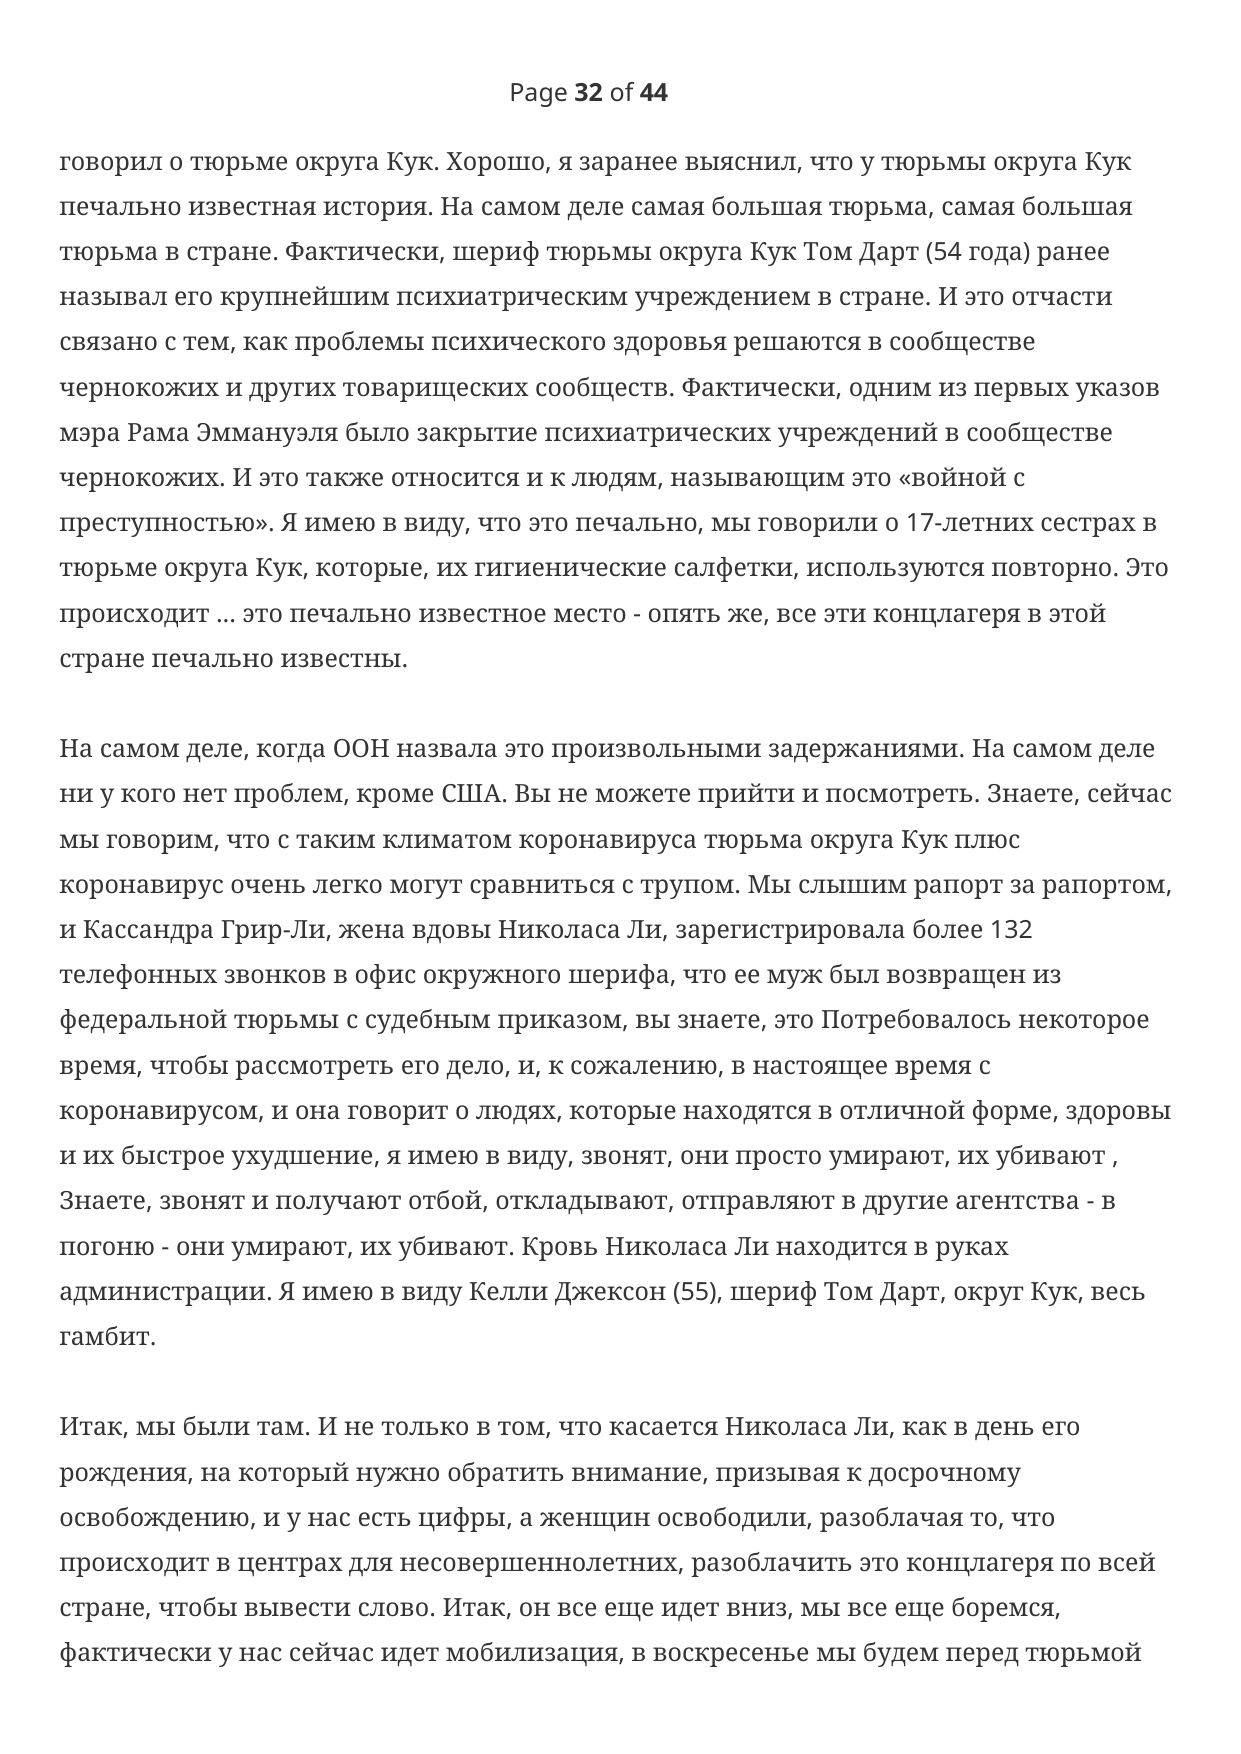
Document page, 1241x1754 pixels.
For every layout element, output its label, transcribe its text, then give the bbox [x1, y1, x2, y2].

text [59, 143, 1181, 674]
text На самом деле, когда ООН назвала это произвольными задержаниями. На самом деле ни у кого нет проблем, кроме США. Вы не можете прийти и посмотреть. Знаете, сейчас мы говорим, что с таким климатом коронавируса тюрьма округа Кук плюс коронавирус очень легко могут сравниться с трупом. Мы слышим рапорт за рапортом, и Кассандра Грир-Ли, жена вдовы Николаса Ли, зарегистрировала более 132 телефонных звонков в офис окружного шерифа, что ее муж был возвращен из федеральной тюрьмы с судебным приказом, вы знаете, это Потребовалось некоторое время, чтобы рассмотреть его дело, и, к сожалению, в настоящее время с коронавирусом, и она говорит о людях, которые находятся в отличной форме, здоровы и их быстрое ухудшение, я имею в виду, звонят, они просто умирают, их убивают , Знаете, звонят и получают отбой, откладывают, отправляют в другие агентства - в погоню - они умирают, их убивают. Кровь Николаса Ли находится в руках администрации. Я имею в виду Келли Джексон (55), шериф Том Дарт, округ Кук, весь гамбит. [59, 731, 1181, 1353]
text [59, 1409, 1181, 1669]
